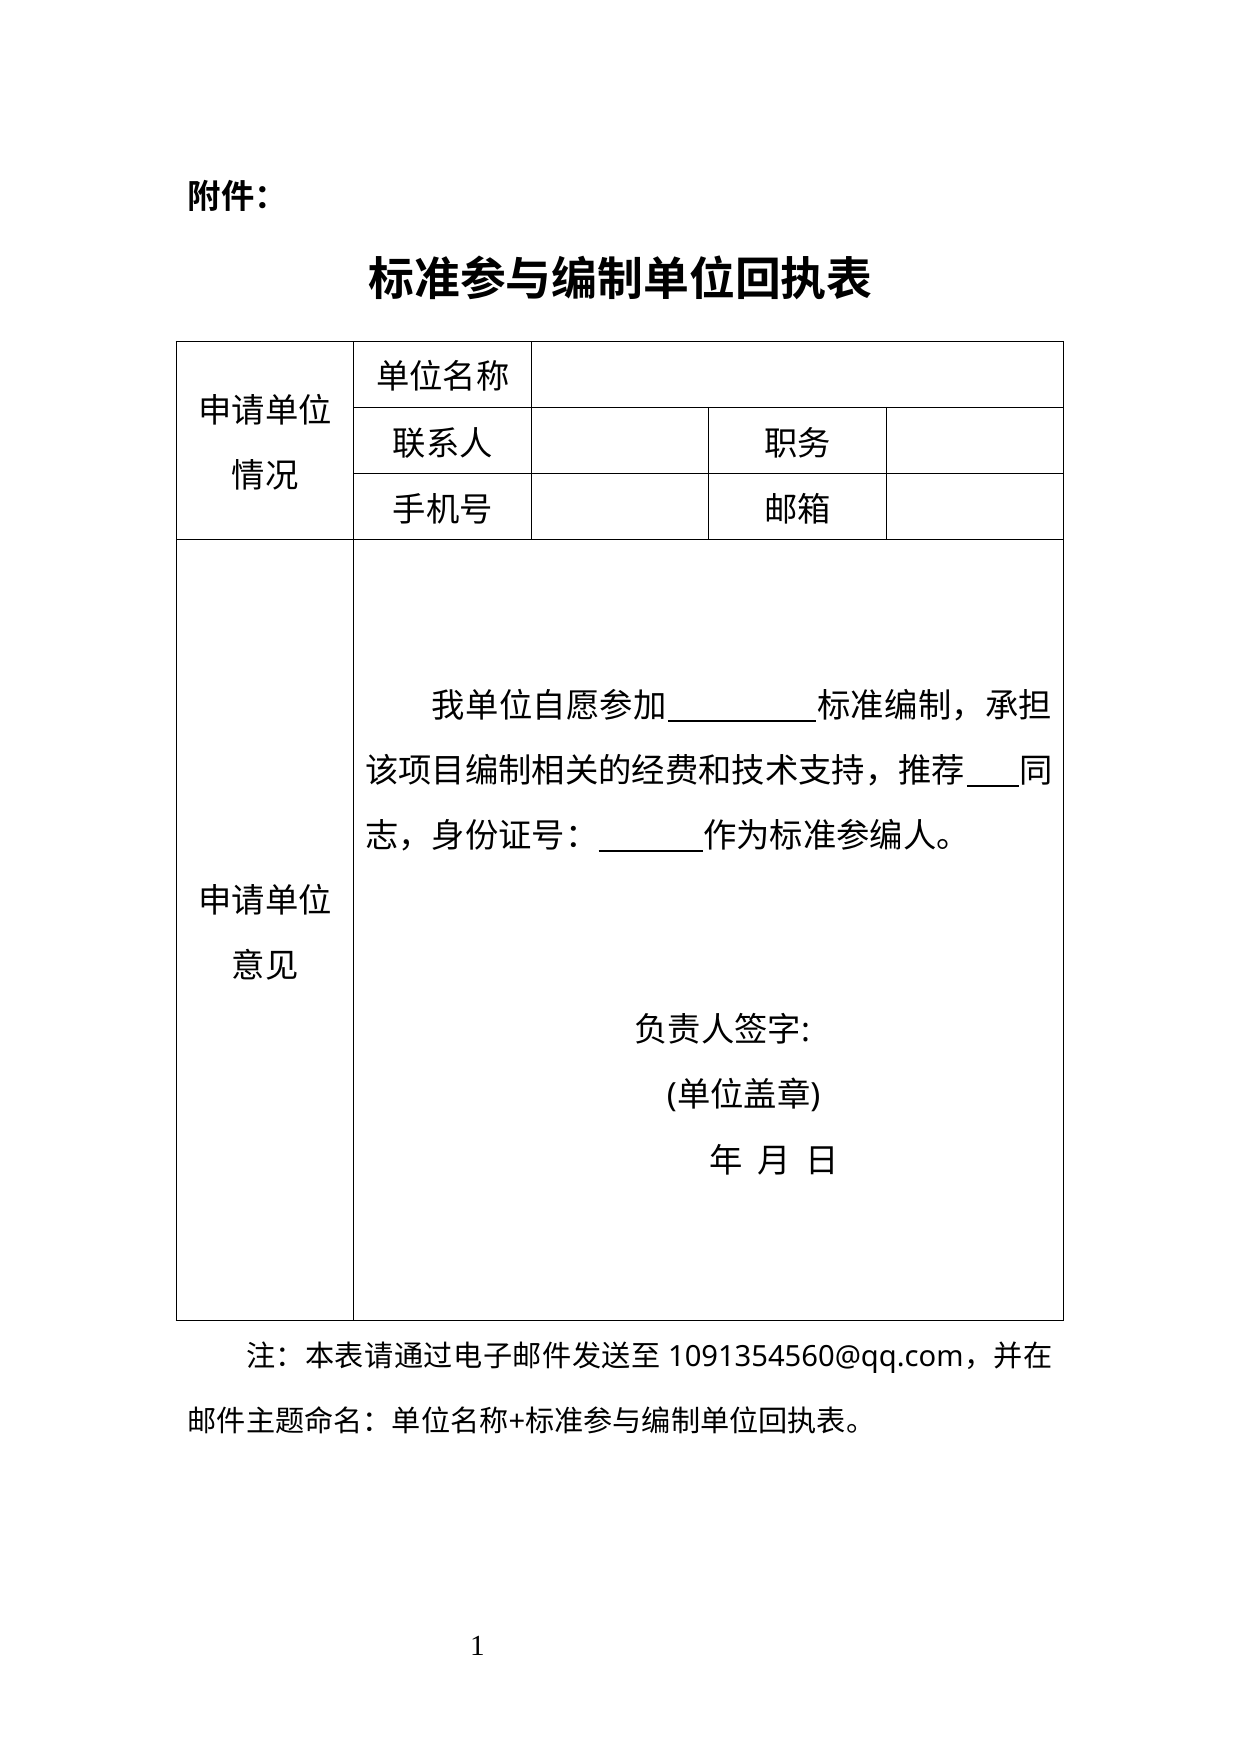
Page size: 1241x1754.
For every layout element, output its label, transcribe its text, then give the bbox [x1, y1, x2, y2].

table_header [532, 342, 1063, 407]
table_header 单位名称 [354, 342, 531, 407]
table_cell 我单位自愿参加 标准编制，承担该项目编制相关的经费和技术支持，推荐 同志，身份证号： 作为标准参编人。 负责人签字: (单位盖章) 年 月 日 [354, 540, 1063, 1320]
table_cell 申请单位意见 [177, 540, 353, 1320]
table_cell 职务 [709, 408, 886, 473]
table_cell [532, 408, 708, 473]
text 附件： [187, 162, 1053, 227]
table_cell 邮箱 [709, 474, 886, 539]
table_cell [532, 474, 708, 539]
table_cell 手机号 [354, 474, 531, 539]
table_cell [887, 474, 1063, 539]
table_header 申请单位情况 [177, 342, 353, 539]
table_cell 联系人 [354, 408, 531, 473]
table_cell [887, 408, 1063, 473]
text 注：本表请通过电子邮件发送至1091354560@qq.com，并在邮件主题命名：单位名称+标准参与编制单位回执表。 [187, 1321, 1053, 1451]
text 标准参与编制单位回执表 [187, 227, 1053, 324]
